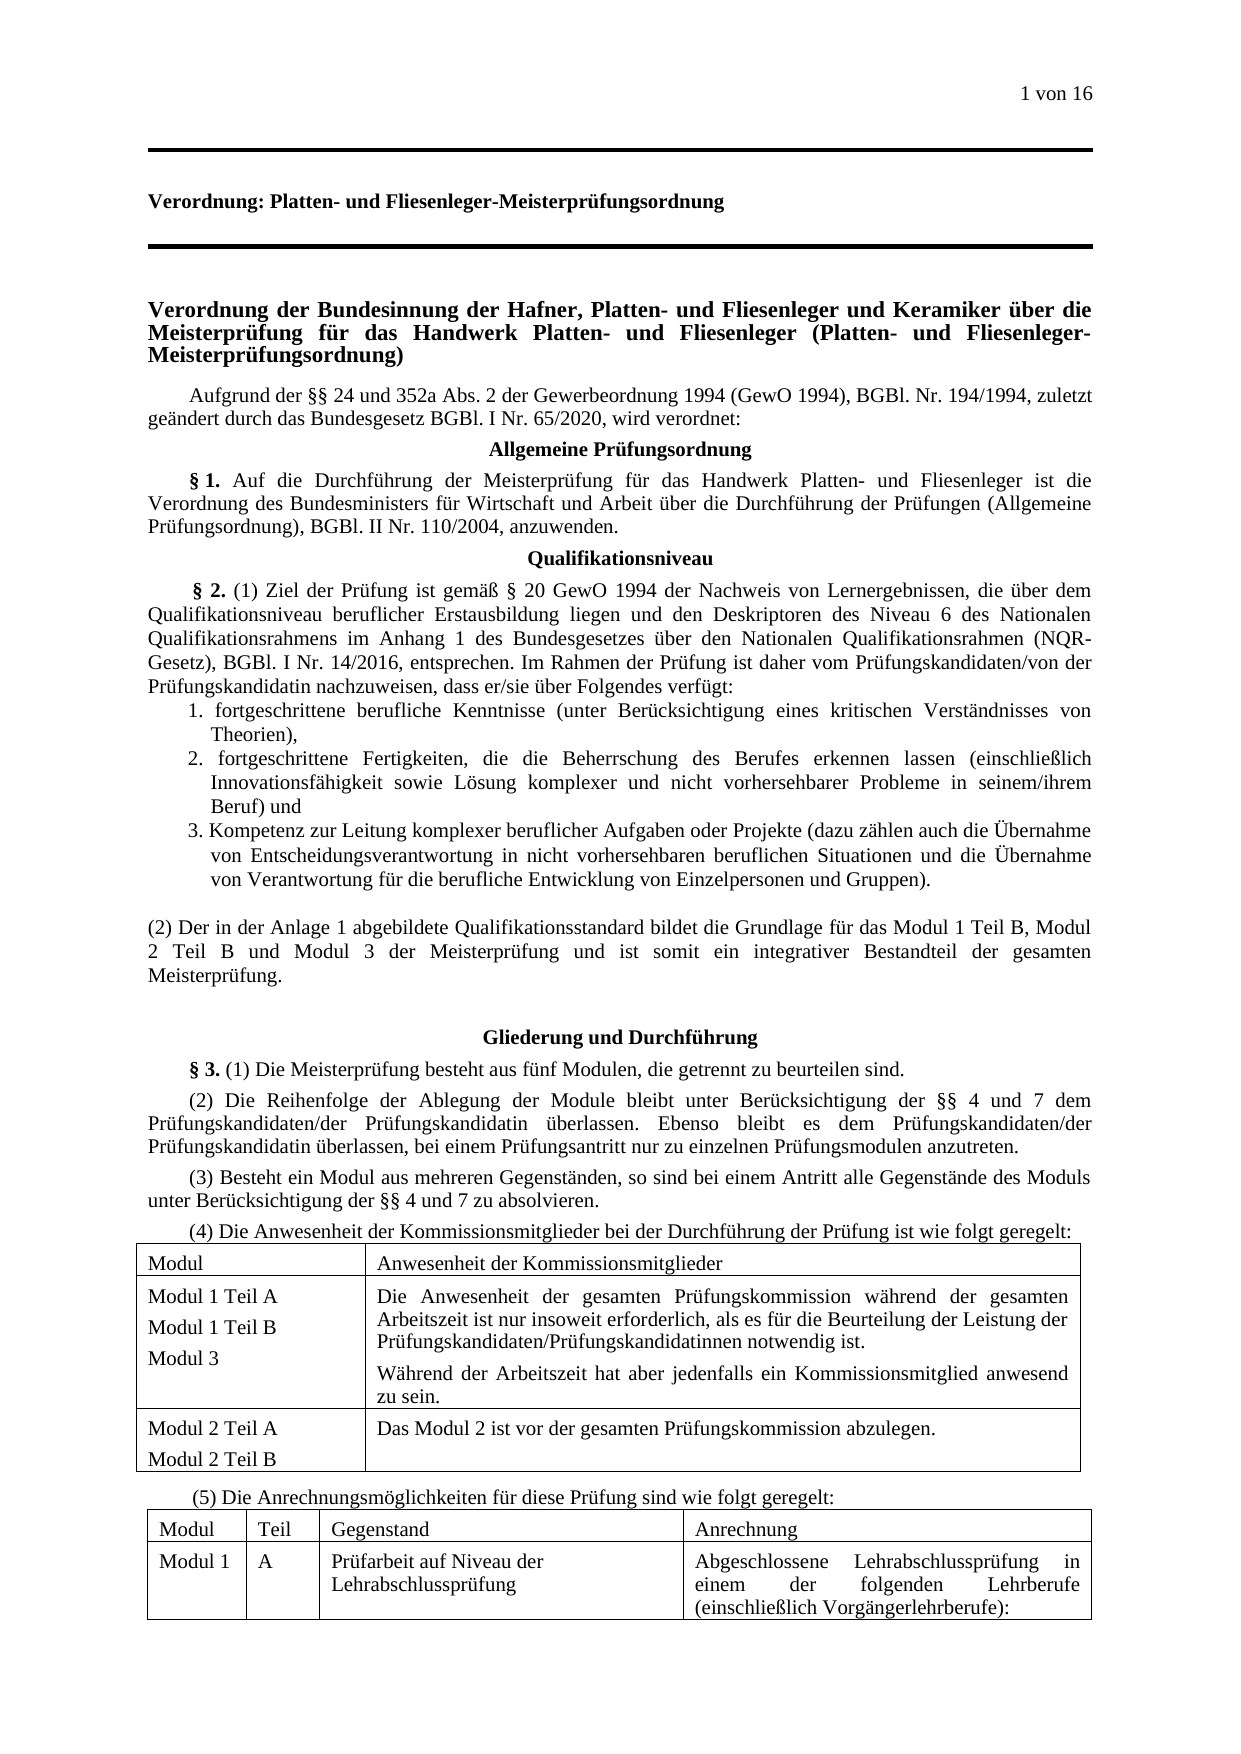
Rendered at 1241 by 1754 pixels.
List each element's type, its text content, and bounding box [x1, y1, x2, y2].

table_cell Das Modul 2 ist vor der gesamten Prüfungskommission abzulegen. [366, 1409, 1080, 1471]
table_header Anrechnung [684, 1510, 1091, 1541]
text Verordnung der Bundesinnung der Hafner, Platten- und Fliesenleger und Keramiker über die Meisterprüfung für das Handwerk Platten- und Fliesenleger (Platten- und Fliesenleger-Meisterprüfungsordnung) [148, 299, 1093, 367]
text (5) Die Anrechnungsmöglichkeiten für diese Prüfung sind wie folgt geregelt: [148, 1485, 1093, 1509]
text § 3. (1) Die Meisterprüfung besteht aus fünf Modulen, die getrennt zu beurteilen sind. [148, 1058, 1093, 1081]
text Verordnung: Platten- und Fliesenleger-Meisterprüfungsordnung [148, 183, 1093, 213]
text 3. Kompetenz zur Leitung komplexer beruflicher Aufgaben oder Projekte (dazu zählen auch die Übernahme von Entscheidungsverantwortung in nicht vorhersehbaren beruflichen Situationen und die Übernahme von Verantwortung für die berufliche Entwicklung von Einzelpersonen und Gruppen). [188, 818, 1093, 891]
table_cell Modul 1 [148, 1542, 246, 1619]
table_cell Modul 1 Teil A Modul 1 Teil B Modul 3 [137, 1276, 365, 1408]
table_cell A [247, 1542, 319, 1619]
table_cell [320, 1542, 683, 1619]
table_header Modul [137, 1244, 365, 1275]
text (2) Der in der Anlage 1 abgebildete Qualifikationsstandard bildet die Grundlage für das Modul 1 Teil B, Modul 2 Teil B und Modul 3 der Meisterprüfung und ist somit ein integrativer Bestandteil der gesamten Meisterprüfung. [148, 915, 1093, 987]
text 1. fortgeschrittene berufliche Kenntnisse (unter Berücksichtigung eines kritischen Verständnisses von Theorien), [188, 698, 1093, 746]
text Allgemeine Prüfungsordnung [148, 438, 1093, 461]
text § 2. (1) Ziel der Prüfung ist gemäß § 20 GewO 1994 der Nachweis von Lernergebnissen, die über dem Qualifikationsniveau beruflicher Erstausbildung liegen und den Deskriptoren des Niveau 6 des Nationalen Qualifikationsrahmens im Anhang 1 des Bundesgesetzes über den Nationalen Qualifikationsrahmen (NQR-Gesetz), BGBl. I Nr. 14/2016, entsprechen. Im Rahmen der Prüfung ist daher vom Prüfungskandidaten/von der Prüfungskandidatin nachzuweisen, dass er/sie über Folgendes verfügt: [148, 578, 1093, 698]
text Aufgrund der §§ 24 und 352a Abs. 2 der Gewerbeordnung 1994 (GewO 1994), BGBl. Nr. 194/1994, zuletzt geändert durch das Bundesgesetz BGBl. I Nr. 65/2020, wird verordnet: [148, 384, 1093, 430]
text 2. fortgeschrittene Fertigkeiten, die die Beherrschung des Berufes erkennen lassen (einschließlich Innovationsfähigkeit sowie Lösung komplexer und nicht vorhersehbarer Probleme in seinem/ihrem Beruf) und [188, 746, 1093, 818]
table_header Anwesenheit der Kommissionsmitglieder [366, 1244, 1080, 1275]
table_header Modul [148, 1510, 246, 1541]
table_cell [684, 1542, 1091, 1619]
text (3) Besteht ein Modul aus mehreren Gegenständen, so sind bei einem Antritt alle Gegenstände des Moduls unter Berücksichtigung der §§ 4 und 7 zu absolvieren. [148, 1166, 1093, 1212]
text Gliederung und Durchführung [148, 1026, 1093, 1049]
table_cell Modul 2 Teil A Modul 2 Teil B [137, 1409, 365, 1471]
table_header Teil [247, 1510, 319, 1541]
table_header Gegenstand [320, 1510, 683, 1541]
table_cell Die Anwesenheit der gesamten Prüfungskommission während der gesamten Arbeitszeit ist nur insoweit erforderlich, als es für die Beurteilung der Leistung der Prüfungskandidaten/Prüfungskandidatinnen notwendig ist. Während der Arbeitszeit hat aber jedenfalls ein Kommissionsmitglied anwesend zu sein. [366, 1276, 1080, 1408]
text (2) Die Reihenfolge der Ablegung der Module bleibt unter Berücksichtigung der §§ 4 und 7 dem Prüfungskandidaten/der Prüfungskandidatin überlassen. Ebenso bleibt es dem Prüfungskandidaten/der Prüfungskandidatin überlassen, bei einem Prüfungsantritt nur zu einzelnen Prüfungsmodulen anzutreten. [148, 1089, 1093, 1158]
text § 1. Auf die Durchführung der Meisterprüfung für das Handwerk Platten- und Fliesenleger ist die Verordnung des Bundesministers für Wirtschaft und Arbeit über die Durchführung der Prüfungen (Allgemeine Prüfungsordnung), BGBl. II Nr. 110/2004, anzuwenden. [148, 469, 1093, 538]
text (4) Die Anwesenheit der Kommissionsmitglieder bei der Durchführung der Prüfung ist wie folgt geregelt: [148, 1220, 1093, 1243]
text Qualifikationsniveau [148, 547, 1093, 569]
